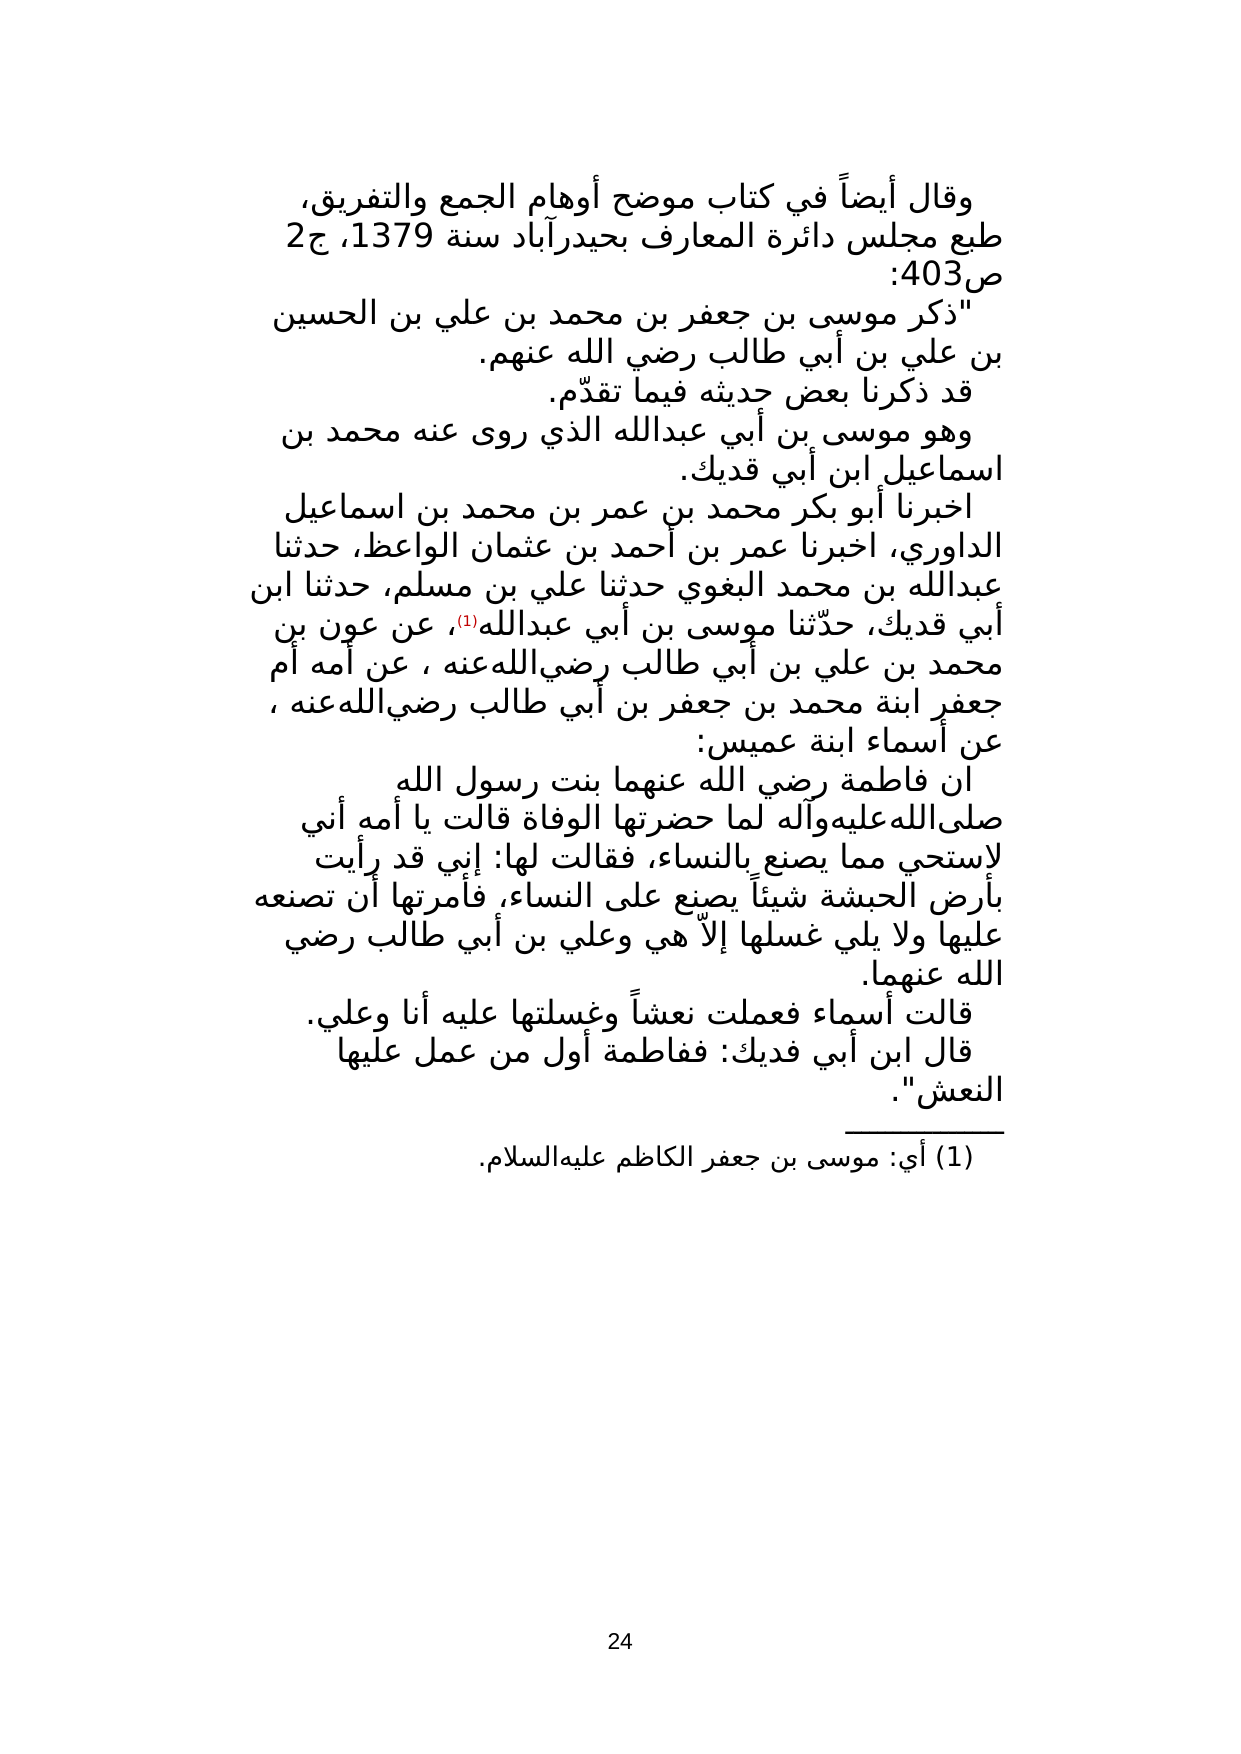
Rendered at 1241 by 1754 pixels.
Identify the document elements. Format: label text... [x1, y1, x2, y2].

text قد ذكرنا بعض حديثه فيما تقدّم. [236, 371, 1004, 410]
text اخبرنا أبو بكر محمد بن عمر بن محمد بن اسماعيل الداوري، اخبرنا عمر بن أحمد بن عثمان الواعظ، حدثنا عبدالله بن محمد البغوي حدثنا علي بن مسلم، حدثنا ابن أبي قديك، حدّثنا موسى بن أبي عبدالله(1)، عن عون بن محمد بن علي بن أبي طالب رضي‌الله‌عنه ، عن أمه أم جعفر ابنة محمد بن جعفر بن أبي طالب رضي‌الله‌عنه ، عن أسماء ابنة عميس: [236, 488, 1004, 760]
text قالت أسماء فعملت نعشاً وغسلتها عليه أنا وعلي. [236, 993, 1004, 1032]
text (1) أي: موسى بن جعفر الكاظم عليه‌السلام. [236, 1141, 1004, 1173]
text "ذكر موسى بن جعفر بن محمد بن علي بن الحسين بن علي بن أبي طالب رضي الله عنهم. [236, 294, 1004, 371]
text ــــــــــــــــــــ [236, 1110, 1004, 1141]
text قال ابن أبي فديك: ففاطمة أول من عمل عليها النعش". [236, 1032, 1004, 1110]
text وقال أيضاً في كتاب موضح أوهام الجمع والتفريق، طبع مجلس دائرة المعارف بحيدرآباد سنة 1379، ج2 ص403: [236, 177, 1004, 294]
text ان فاطمة رضي الله عنهما بنت رسول الله صلى‌الله‌عليه‌وآله لما حضرتها الوفاة قالت يا أمه أني لاستحي مما يصنع بالنساء، فقالت لها: إني قد رأيت بأرض الحبشة شيئاً يصنع على النساء، فأمرتها أن تصنعه عليها ولا يلي غسلها إلاّ هي وعلي بن أبي طالب رضي الله عنهما. [236, 760, 1004, 993]
text وهو موسى بن أبي عبدالله الذي روى عنه محمد بن اسماعيل ابن أبي قديك. [236, 410, 1004, 488]
